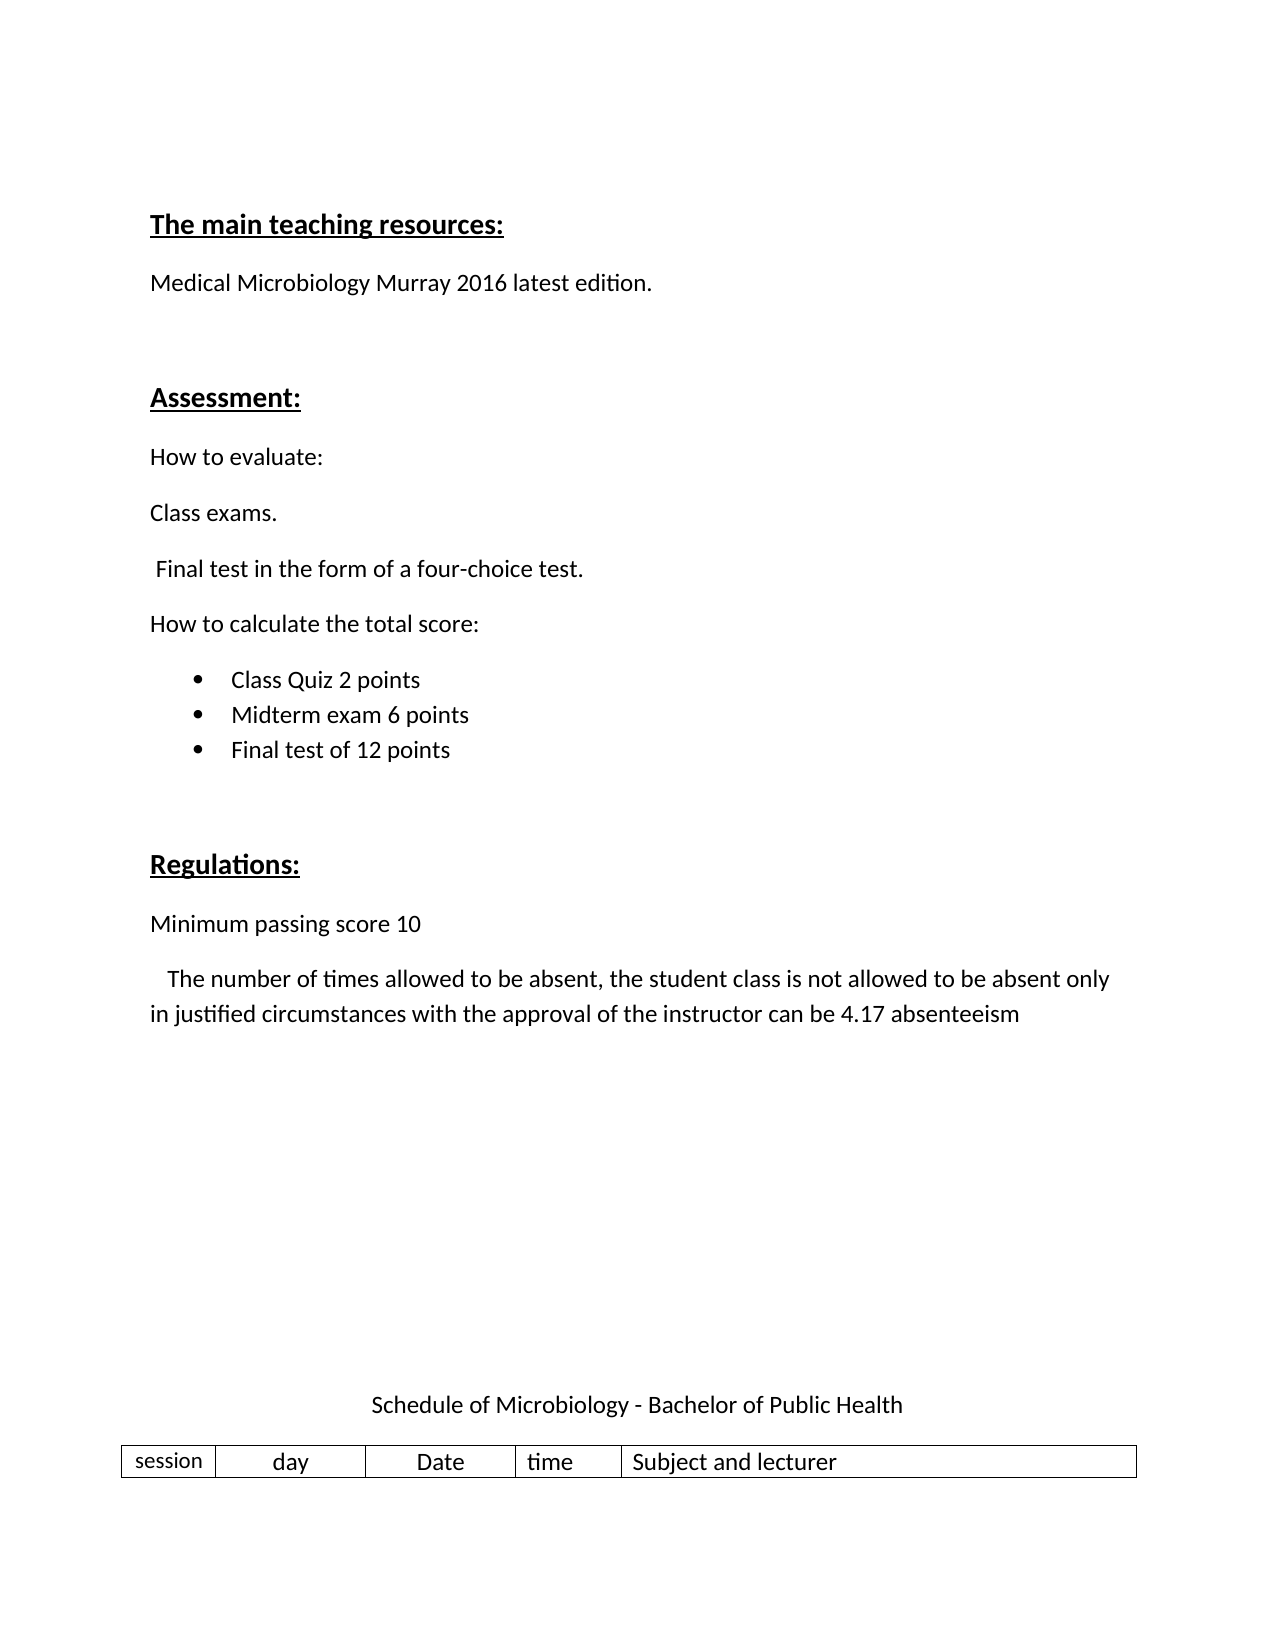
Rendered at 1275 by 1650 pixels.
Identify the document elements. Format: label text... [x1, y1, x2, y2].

text Medical Microbiology Murray 2016 latest edition. [150, 268, 1125, 298]
text Schedule of Microbiology - Bachelor of Public Health [150, 1389, 1125, 1420]
text Minimum passing score 10 [150, 908, 1125, 938]
text Final test in the form of a four-choice test. [150, 553, 1125, 583]
table_header session [122, 1446, 215, 1477]
table_header day [216, 1446, 365, 1477]
text Assessment: [150, 379, 1125, 415]
text Class exams. [150, 497, 1125, 527]
table_header Subject and lecturer [622, 1446, 1136, 1477]
table_header Date [366, 1446, 515, 1477]
list Final test of 12 points [194, 734, 1125, 765]
text How to calculate the total score: [150, 608, 1125, 639]
text How to evaluate: [150, 441, 1125, 472]
list Class Quiz 2 points [194, 664, 1125, 695]
text Regulations: [150, 846, 1125, 882]
text The main teaching resources: [150, 206, 1125, 241]
list Midterm exam 6 points [194, 699, 1125, 730]
table_header time [516, 1446, 621, 1477]
text The number of times allowed to be absent, the student class is not allowed to be absent only in justified circumstances with the approval of the instructor can be 4.17 absenteeism [150, 964, 1125, 1029]
